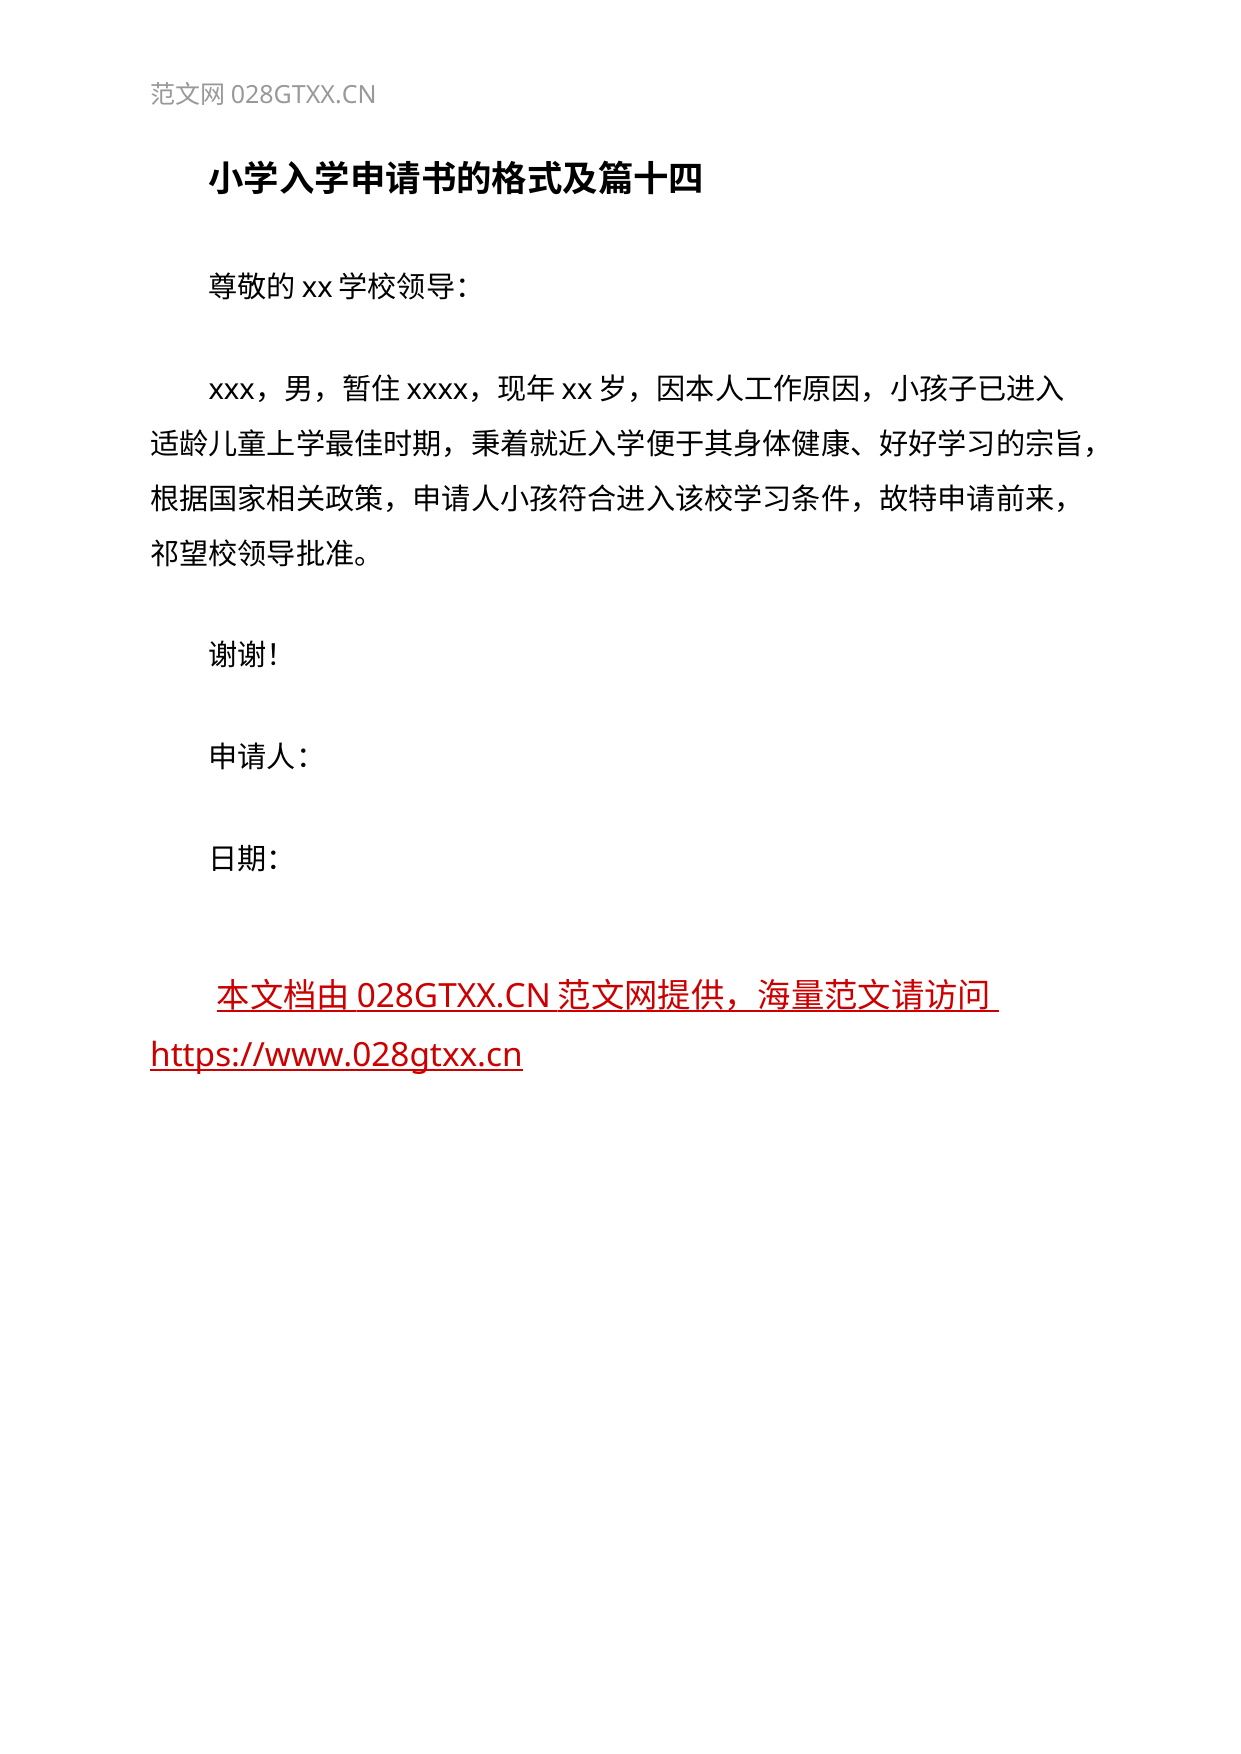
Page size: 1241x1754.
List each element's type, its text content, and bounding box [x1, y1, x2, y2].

text xxx，男，暂住xxxx，现年xx岁，因本人工作原因，小孩子已进入适龄儿童上学最佳时期，秉着就近入学便于其身体健康、好好学习的宗旨，根据国家相关政策，申请人小孩符合进入该校学习条件，故特申请前来，祁望校领导批准。 [150, 365, 1090, 572]
text 小学入学申请书的格式及篇十四 [150, 150, 1090, 201]
text 日期： [150, 836, 1090, 878]
text 申请人： [150, 734, 1090, 776]
text 本文档由028GTXX.CN范文网提供，海量范文请访问 https://www.028gtxx.cn [150, 968, 1090, 1076]
text 谢谢！ [150, 632, 1090, 674]
text 尊敬的xx学校领导： [150, 263, 1090, 306]
